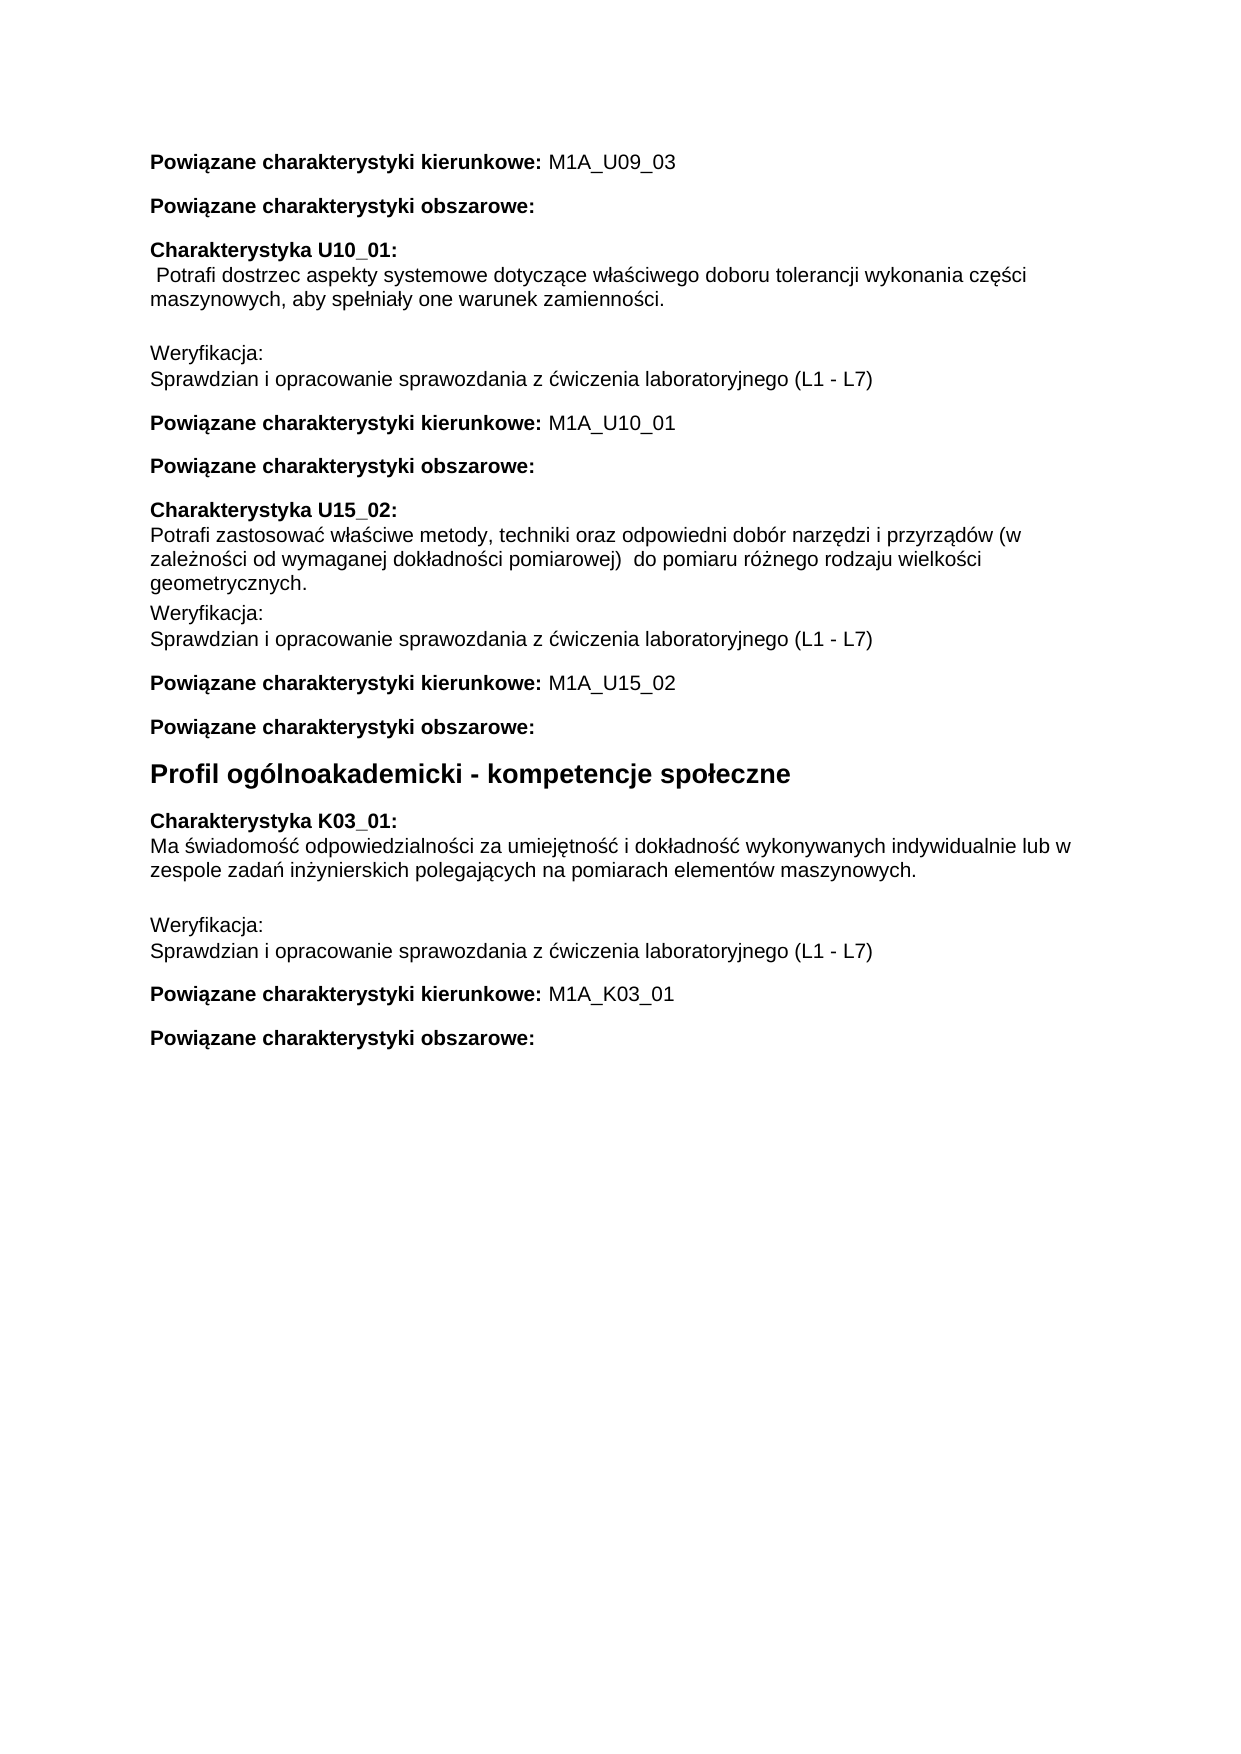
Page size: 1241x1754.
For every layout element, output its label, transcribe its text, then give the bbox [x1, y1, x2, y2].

text Weryfikacja: [150, 601, 1090, 625]
text Charakterystyka U10_01: [150, 237, 1090, 261]
text Sprawdzian i opracowanie sprawozdania z ćwiczenia laboratoryjnego (L1 - L7) [150, 367, 1090, 391]
text Powiązane charakterystyki kierunkowe: M1A_U10_01 [150, 410, 1090, 434]
text Powiązane charakterystyki obszarowe: [150, 194, 1090, 218]
text Ma świadomość odpowiedzialności za umiejętność i dokładność wykonywanych indywidualnie lub w zespole zadań inżynierskich polegających na pomiarach elementów maszynowych. [150, 834, 1090, 906]
text Powiązane charakterystyki obszarowe: [150, 454, 1090, 478]
subtitle Profil ogólnoakademicki - kompetencje społeczne [150, 758, 1090, 789]
text Charakterystyka K03_01: [150, 809, 1090, 833]
text Sprawdzian i opracowanie sprawozdania z ćwiczenia laboratoryjnego (L1 - L7) [150, 938, 1090, 962]
text Potrafi zastosować właściwe metody, techniki oraz odpowiedni dobór narzędzi i przyrządów (w zależności od wymaganej dokładności pomiarowej) do pomiaru różnego rodzaju wielkości geometrycznych. [150, 523, 1090, 595]
text Sprawdzian i opracowanie sprawozdania z ćwiczenia laboratoryjnego (L1 - L7) [150, 627, 1090, 651]
text Powiązane charakterystyki kierunkowe: M1A_U09_03 [150, 150, 1090, 174]
text Powiązane charakterystyki obszarowe: [150, 714, 1090, 738]
text Weryfikacja: [150, 341, 1090, 364]
text Weryfikacja: [150, 912, 1090, 936]
text Powiązane charakterystyki kierunkowe: M1A_K03_01 [150, 982, 1090, 1006]
text Powiązane charakterystyki kierunkowe: M1A_U15_02 [150, 671, 1090, 695]
text Powiązane charakterystyki obszarowe: [150, 1026, 1090, 1050]
text Potrafi dostrzec aspekty systemowe dotyczące właściwego doboru tolerancji wykonania części maszynowych, aby spełniały one warunek zamienności. [150, 262, 1090, 334]
text Charakterystyka U15_02: [150, 498, 1090, 522]
